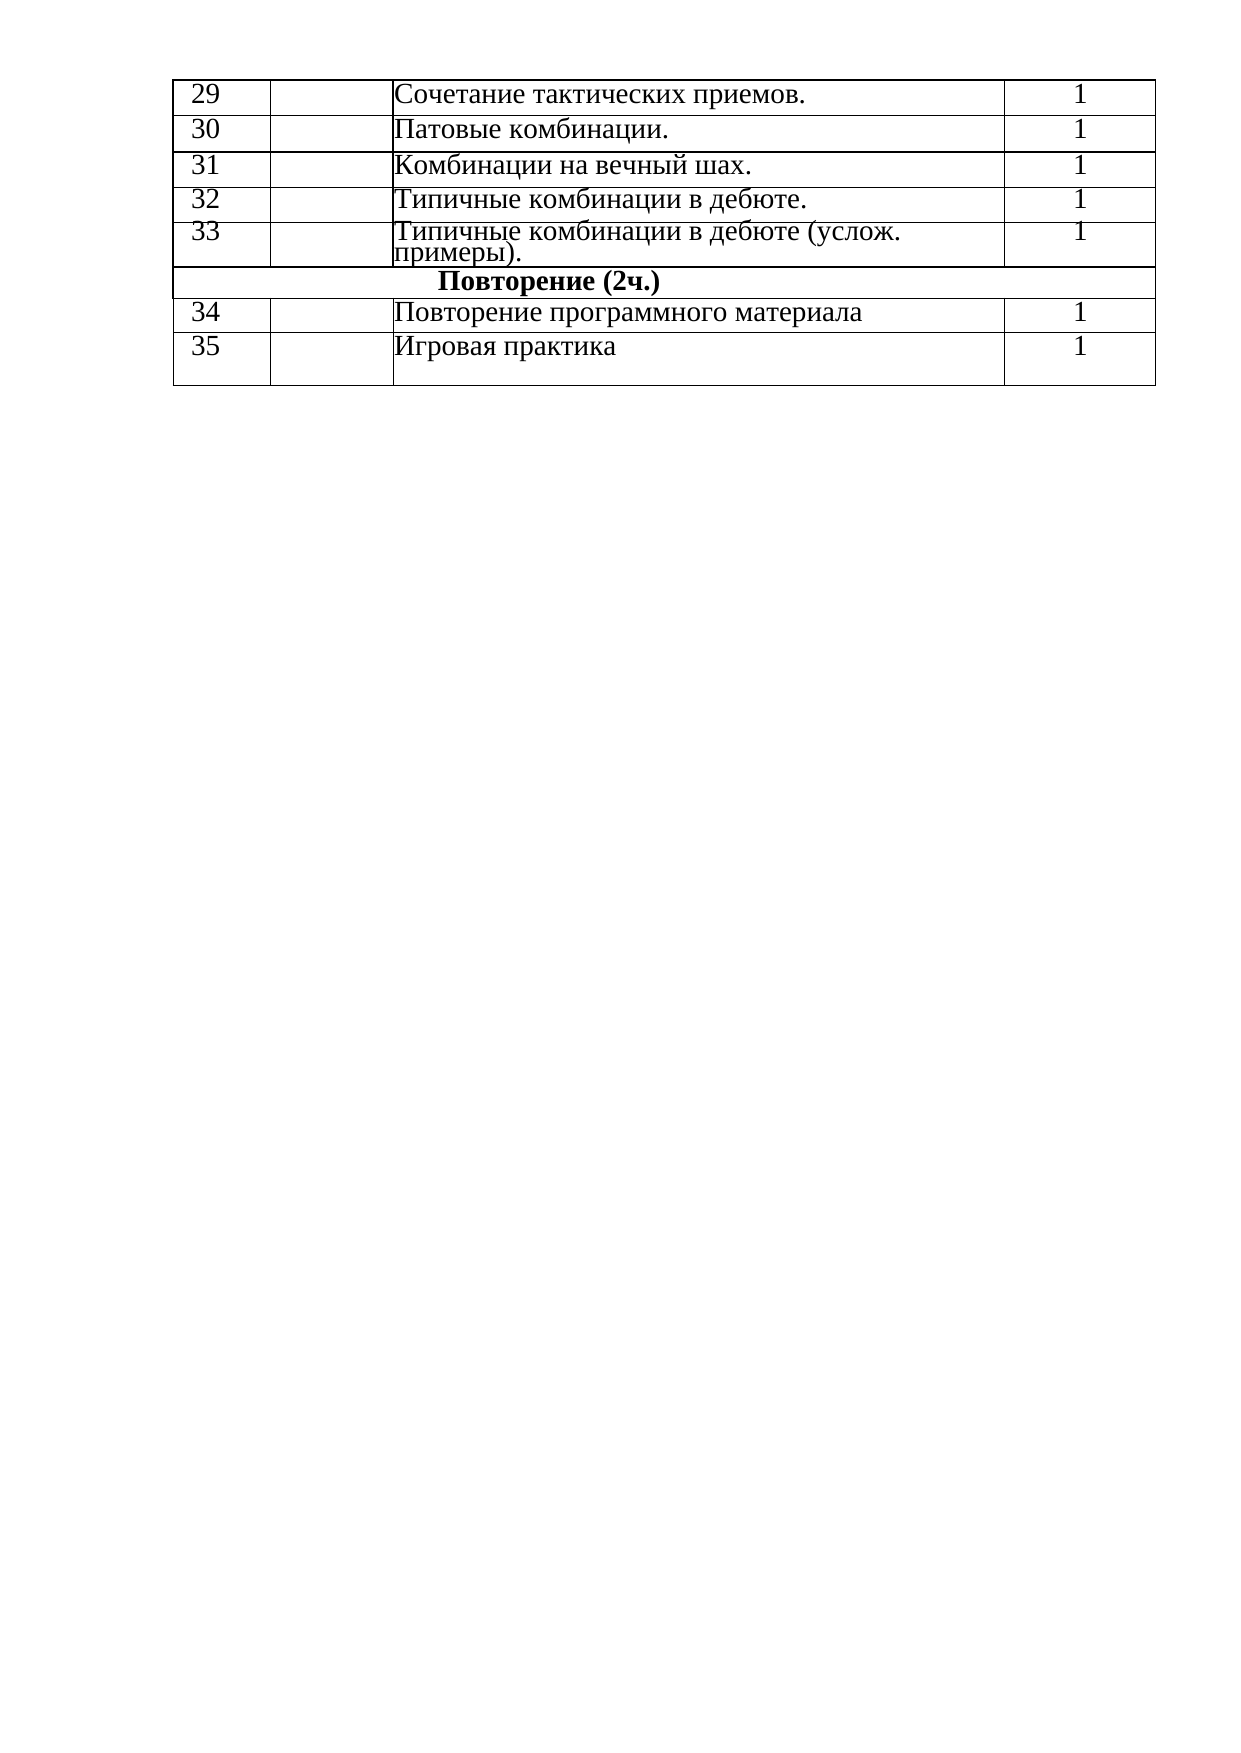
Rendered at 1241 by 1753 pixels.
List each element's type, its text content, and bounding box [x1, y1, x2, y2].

table_cell [271, 188, 392, 222]
table_cell [271, 333, 393, 385]
table_cell 32 [174, 188, 270, 222]
table_cell [271, 153, 392, 187]
table_cell 1 [1005, 333, 1155, 385]
table_cell Повторение (2ч.) [174, 268, 1155, 298]
table_cell Типичные комбинации в дебюте. [394, 188, 1004, 222]
table_cell 33 [174, 223, 270, 266]
table_cell [271, 116, 392, 151]
table_cell 1 [1005, 188, 1155, 222]
table_cell 1 [1005, 81, 1155, 114]
table_cell 1 [1005, 223, 1155, 266]
table_cell Игровая практика [394, 333, 1004, 385]
table_cell 1 [1005, 153, 1155, 187]
table_cell 31 [174, 153, 270, 187]
table_cell Типичные комбинации в дебюте (услож. примеры). [394, 223, 1004, 266]
table_cell [271, 223, 392, 266]
table_cell 35 [174, 333, 270, 385]
table_cell [271, 299, 393, 332]
table_cell 1 [1005, 299, 1155, 332]
table_cell Сочетание тактических приемов. [394, 81, 1004, 114]
table_cell Комбинации на вечный шах. [394, 153, 1004, 187]
table_cell Патовые комбинации. [394, 116, 1004, 151]
table_cell Повторение программного материала [394, 299, 1004, 332]
table_cell 34 [174, 299, 270, 332]
table_cell [271, 81, 392, 114]
table_cell 30 [174, 116, 270, 151]
table_cell 29 [174, 81, 270, 114]
table_cell 1 [1005, 116, 1155, 151]
